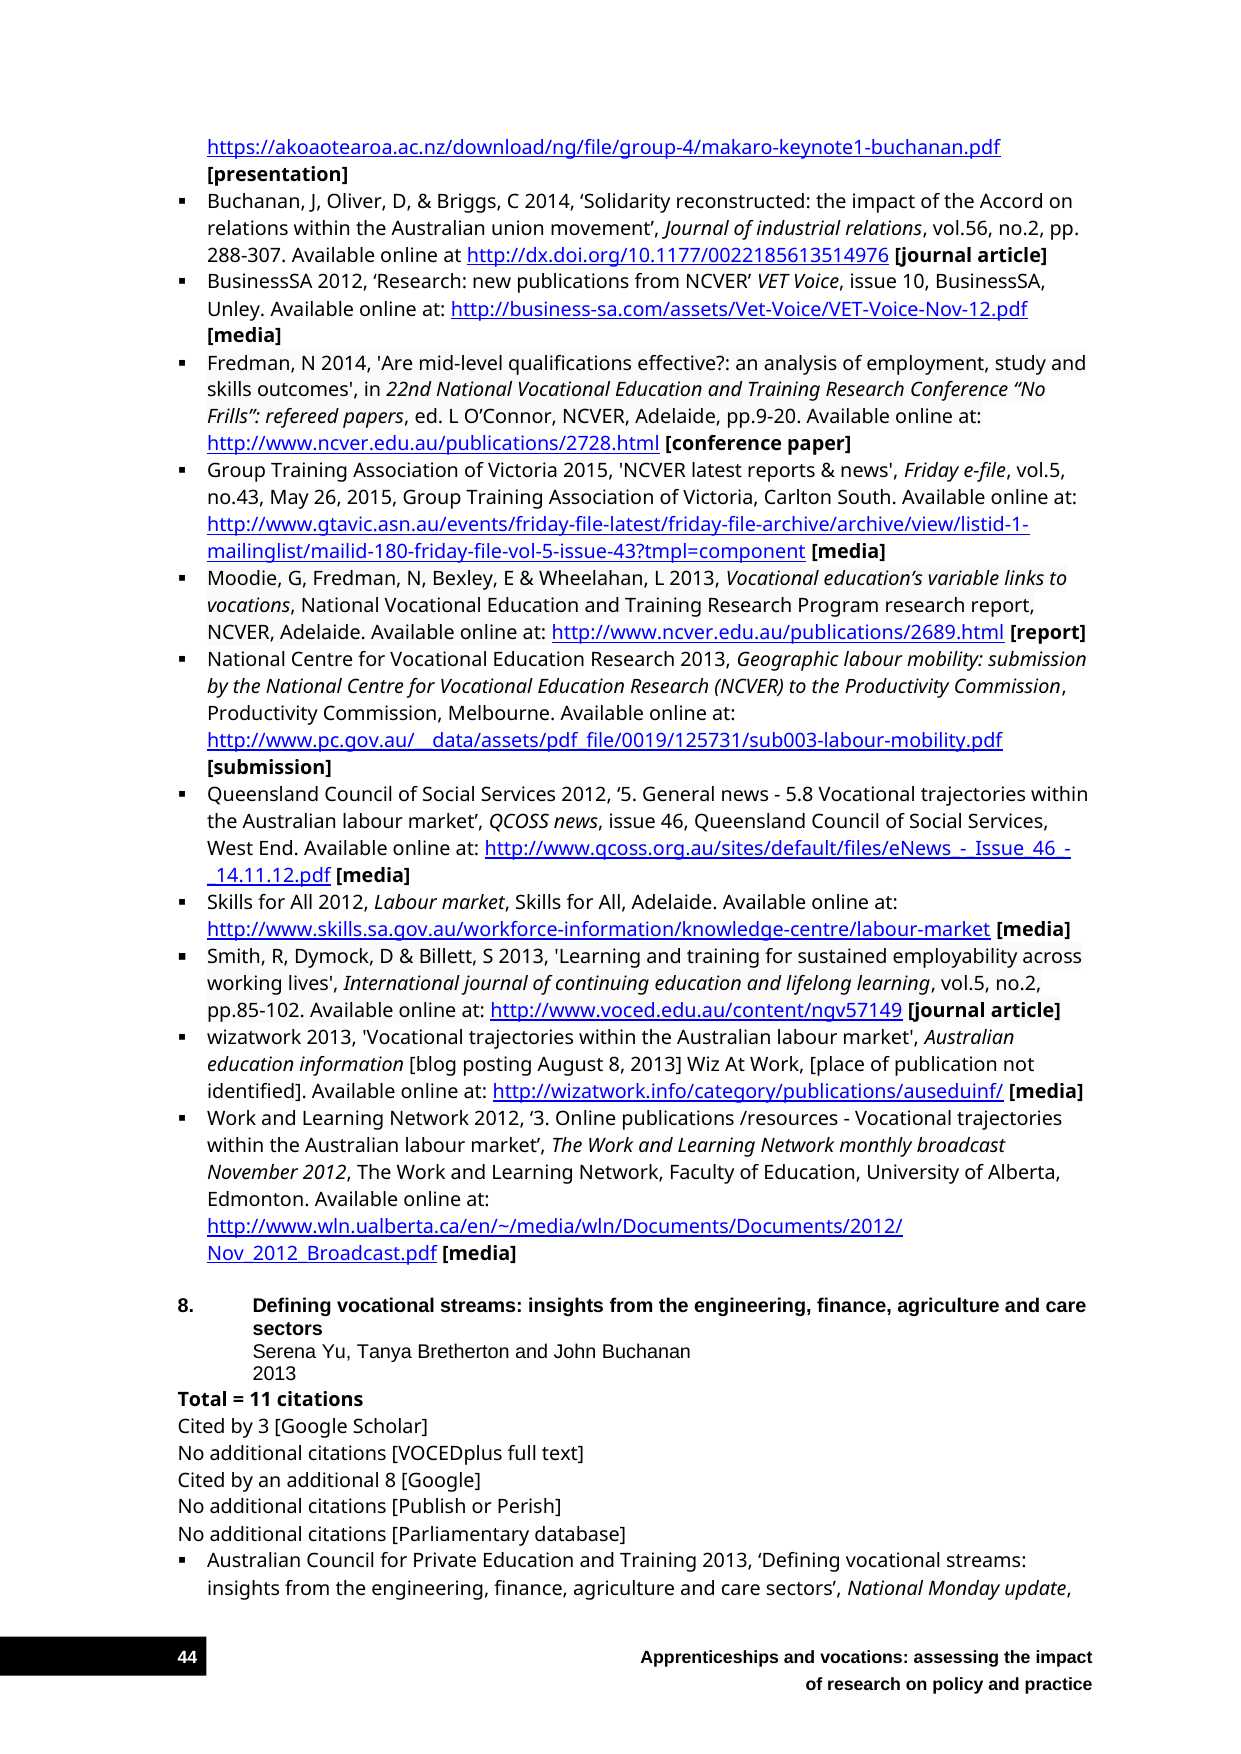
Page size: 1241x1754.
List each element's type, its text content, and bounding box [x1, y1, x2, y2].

subtitle Serena Yu, Tanya Bretherton and John Buchanan [177, 1339, 1092, 1362]
text Cited by an additional 8 [Google] [177, 1466, 1093, 1493]
text Cited by 3 [Google Scholar] [177, 1412, 1093, 1439]
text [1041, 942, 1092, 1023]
text Group Training Association of Victoria 2015, 'NCVER latest reports & news', Friday e-file, vol.5, no.43, May 26, 2015, Group Training Association of Victoria, Carlton South. Available online at: http://www.gtavic.asn.au/events/friday-file-latest/friday-file-archive/archive/view/listid-1-mailinglist/mailid-180-friday-file-vol-5-issue-43?tmpl=component [media] [177, 457, 1092, 564]
text Queensland Council of Social Services 2012, ‘5. General news - 5.8 Vocational trajectories within the Australian labour market’, QCOSS news, issue 46, Queensland Council of Social Services, West End. Available online at: http://www.qcoss.org.au/sites/default/files/eNews_-_Issue_46_-_14.11.12.pdf [media] [177, 780, 1092, 888]
text National Centre for Vocational Education Research 2013, Geographic labour mobility: submission by the National Centre for Vocational Education Research (NCVER) to the Productivity Commission, Productivity Commission, Melbourne. Available online at: http://www.pc.gov.au/__data/assets/pdf_file/0019/125731/sub003-labour-mobility.pdf [submission] [177, 646, 1092, 780]
text Moodie, G, Fredman, N, Bexley, E & Wheelahan, L 2013, Vocational education’s variable links to vocations, National Vocational Education and Training Research Program research report, NCVER, Adelaide. Available online at: http://www.ncver.edu.au/publications/2689.html [report] [177, 564, 1092, 646]
text No additional citations [Parliamentary database] [177, 1520, 1093, 1547]
text wizatwork 2013, 'Vocational trajectories within the Australian labour market', Australian education information [blog posting August 8, 2013] Wiz At Work, [place of publication not identified]. Available online at: http://wizatwork.info/category/publications/auseduinf/ [media] [177, 1023, 1092, 1104]
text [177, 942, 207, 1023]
text Skills for All 2012, Labour market, Skills for All, Adelaide. Available online at: http://www.skills.sa.gov.au/workforce-information/knowledge-centre/labour-market [media] [177, 888, 1092, 942]
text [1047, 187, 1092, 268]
text BusinessSA 2012, ‘Research: new publications from NCVER’ VET Voice, issue 10, BusinessSA, Unley. Available online at: http://business-sa.com/assets/Vet-Voice/VET-Voice-Nov-12.pdf [media] [177, 268, 1092, 349]
text Fredman, N 2014, 'Are mid-level qualifications effective?: an analysis of employment, study and skills outcomes', in 22nd National Vocational Education and Training Research Conference “No Frills”: refereed papers, ed. L O’Connor, NCVER, Adelaide, pp.9-20. Available online at: http://www.ncver.edu.au/publications/2728.html [conference paper] [177, 349, 1092, 457]
subtitle 2013 [177, 1362, 1092, 1385]
subtitle 8. Defining vocational streams: insights from the engineering, finance, agriculture and care sectors [177, 1294, 1092, 1339]
text Work and Learning Network 2012, ‘3. Online publications /resources - Vocational trajectories within the Australian labour market’, The Work and Learning Network monthly broadcast November 2012, The Work and Learning Network, Faculty of Education, University of Alberta, Edmonton. Available online at: http://www.wln.ualberta.ca/en/~/media/wln/Documents/Documents/2012/Nov_2012_Broadcast.pdf [media] [177, 1104, 1092, 1266]
text No additional citations [Publish or Perish] [177, 1493, 1093, 1520]
text Total = 11 citations [177, 1385, 1093, 1412]
text No additional citations [VOCEDplus full text] [177, 1439, 1093, 1466]
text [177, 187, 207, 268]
